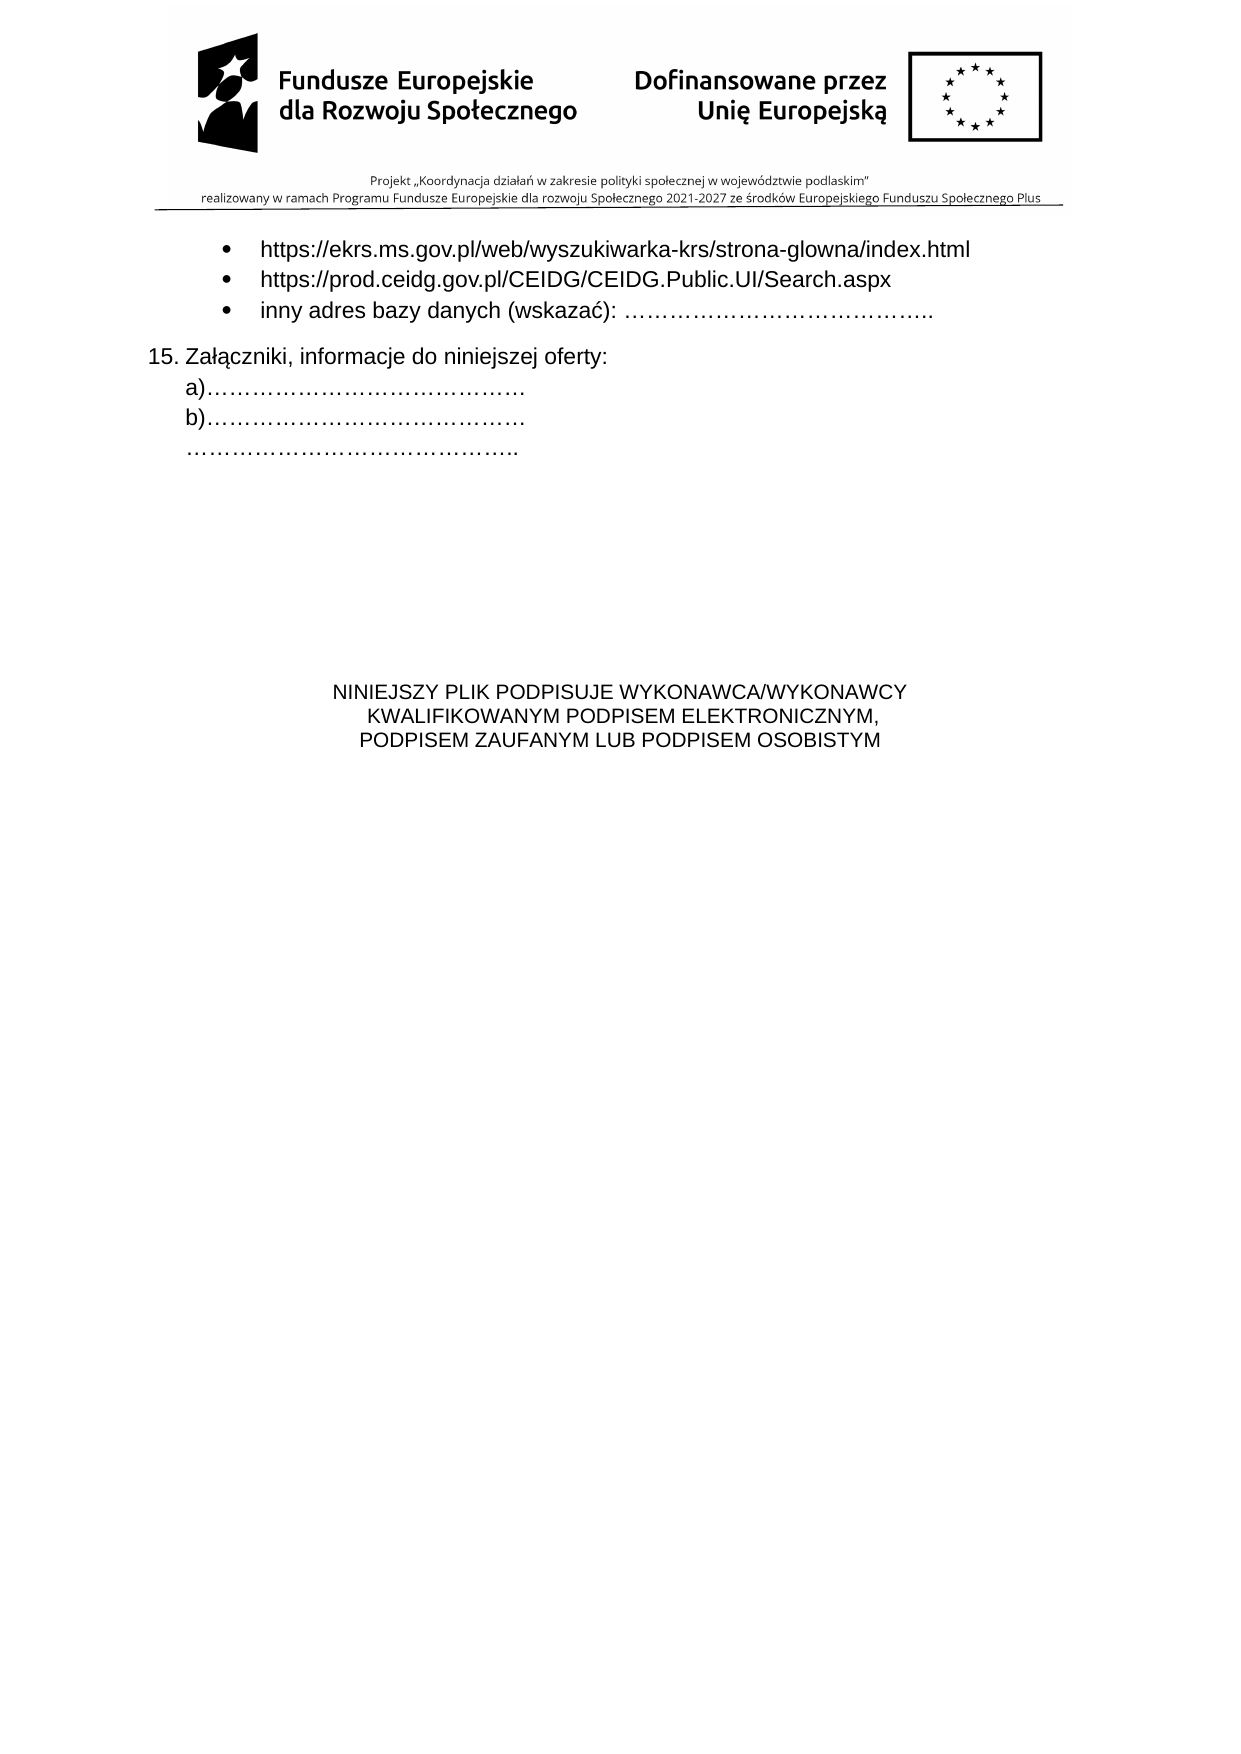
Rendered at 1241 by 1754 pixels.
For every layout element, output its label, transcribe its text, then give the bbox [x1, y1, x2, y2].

text KWALIFIKOWANYM PODPISEM ELEKTRONICZNYM, [148, 704, 1092, 728]
text PODPISEM ZAUFANYM LUB PODPISEM OSOBISTYM [148, 728, 1092, 752]
picture [168, 4, 1072, 217]
list inny adres bazy danych (wskazać): ………………………………….. [223, 297, 1092, 323]
text NINIEJSZY PLIK PODPISUJE WYKONAWCA/WYKONAWCY [148, 680, 1092, 704]
list https://ekrs.ms.gov.pl/web/wyszukiwarka-krs/strona-glowna/index.html [223, 236, 1092, 263]
list a)…………………………………… [185, 373, 1092, 400]
list …………………………………….. [185, 434, 1092, 460]
list Załączniki, informacje do niniejszej oferty: [148, 343, 1092, 370]
list https://prod.ceidg.gov.pl/CEIDG/CEIDG.Public.UI/Search.aspx [223, 266, 1092, 293]
list b)…………………………………… [185, 404, 1092, 430]
